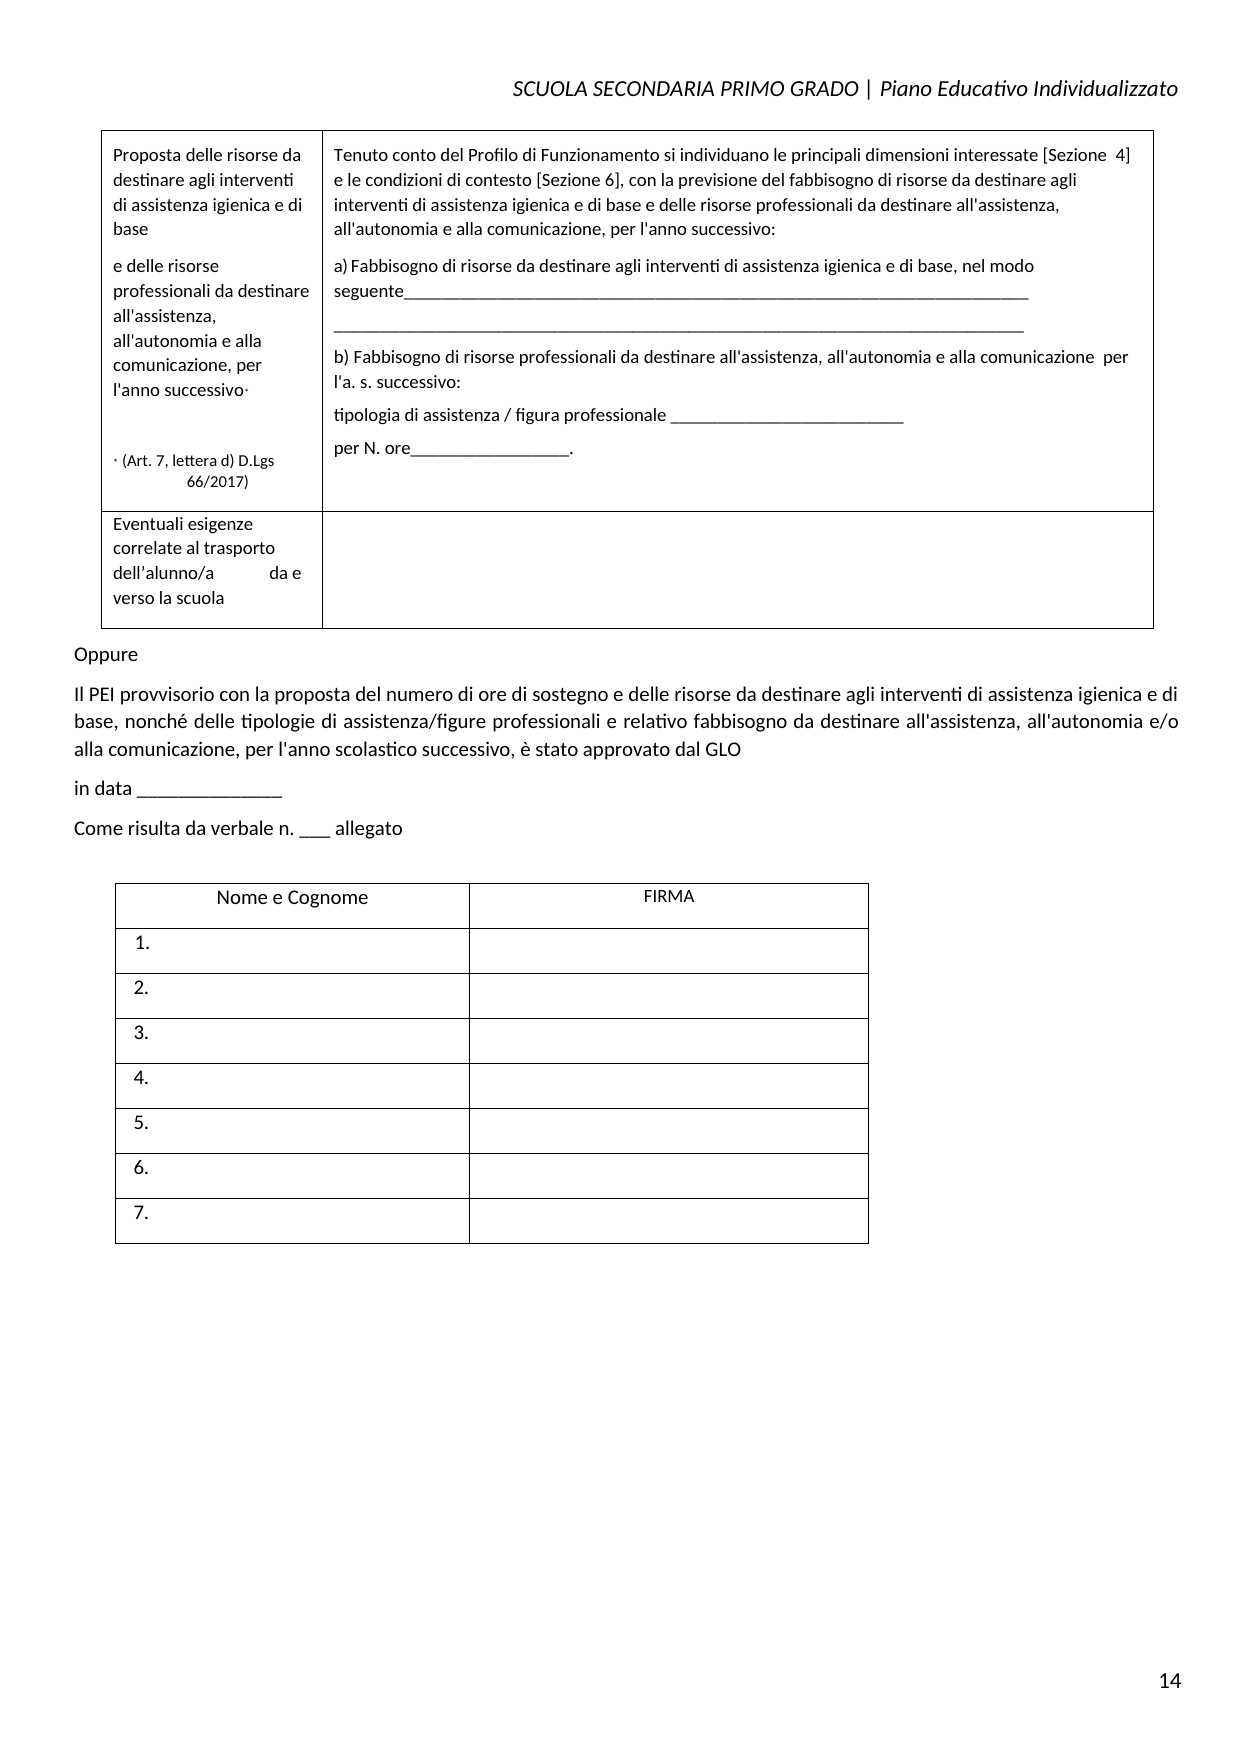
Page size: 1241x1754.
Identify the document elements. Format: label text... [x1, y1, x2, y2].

table_cell [470, 1199, 868, 1243]
table_header Tenuto conto del Profilo di Funzionamento si individuano le principali dimensioni interessate [Sezione 4] e le condizioni di contesto [Sezione 6], con la previsione del fabbisogno di risorse da destinare agli interventi di assistenza igienica e di base e delle risorse professionali da destinare all'assistenza, all'autonomia e alla comunicazione, per l'anno successivo: a) Fabbisogno di risorse da destinare agli interventi di assistenza igienica e di base, nel modo seguente___________________________________________________________________ __________________________________________________________________________ b) Fabbisogno di risorse professionali da destinare all'assistenza, all'autonomia e alla comunicazione per l'a. s. successivo: tipologia di assistenza / figura professionale _________________________ per N. ore_________________. [323, 131, 1153, 511]
table_cell [116, 974, 469, 1018]
table_header Proposta delle risorse da destinare agli interventi di assistenza igienica e di base e delle risorse professionali da destinare all'assistenza, all'autonomia e alla comunicazione, per l'anno successivo* * (Art. 7, lettera d) D.Lgs 66/2017) [102, 131, 322, 511]
table_header FIRMA [470, 884, 868, 928]
table_cell [470, 1109, 868, 1153]
table_cell [116, 1199, 469, 1243]
text Il PEI provvisorio con la proposta del numero di ore di sostegno e delle risorse da destinare agli interventi di assistenza igienica e di base, nonché delle tipologie di assistenza/figure professionali e relativo fabbisogno da destinare all'assistenza, all'autonomia e/o alla comunicazione, per l'anno scolastico successivo, è stato approvato dal GLO [74, 681, 1181, 761]
text Come risulta da verbale n. ___ allegato [74, 816, 1181, 841]
table_cell [116, 1019, 469, 1063]
table_cell [116, 1064, 469, 1108]
text in data ______________ [74, 776, 1181, 801]
table_cell [116, 1109, 469, 1153]
text Oppure [74, 641, 1181, 666]
table_cell Eventuali esigenze correlate al trasporto dell’alunno/a da e verso la scuola [102, 512, 322, 627]
table_cell [470, 1154, 868, 1198]
table_cell [116, 929, 469, 973]
table_cell [470, 929, 868, 973]
table_cell [470, 1019, 868, 1063]
table_cell [470, 974, 868, 1018]
table_cell [470, 1064, 868, 1108]
table_cell [116, 1154, 469, 1198]
table_header Nome e Cognome [116, 884, 469, 928]
table_cell [323, 512, 1153, 627]
